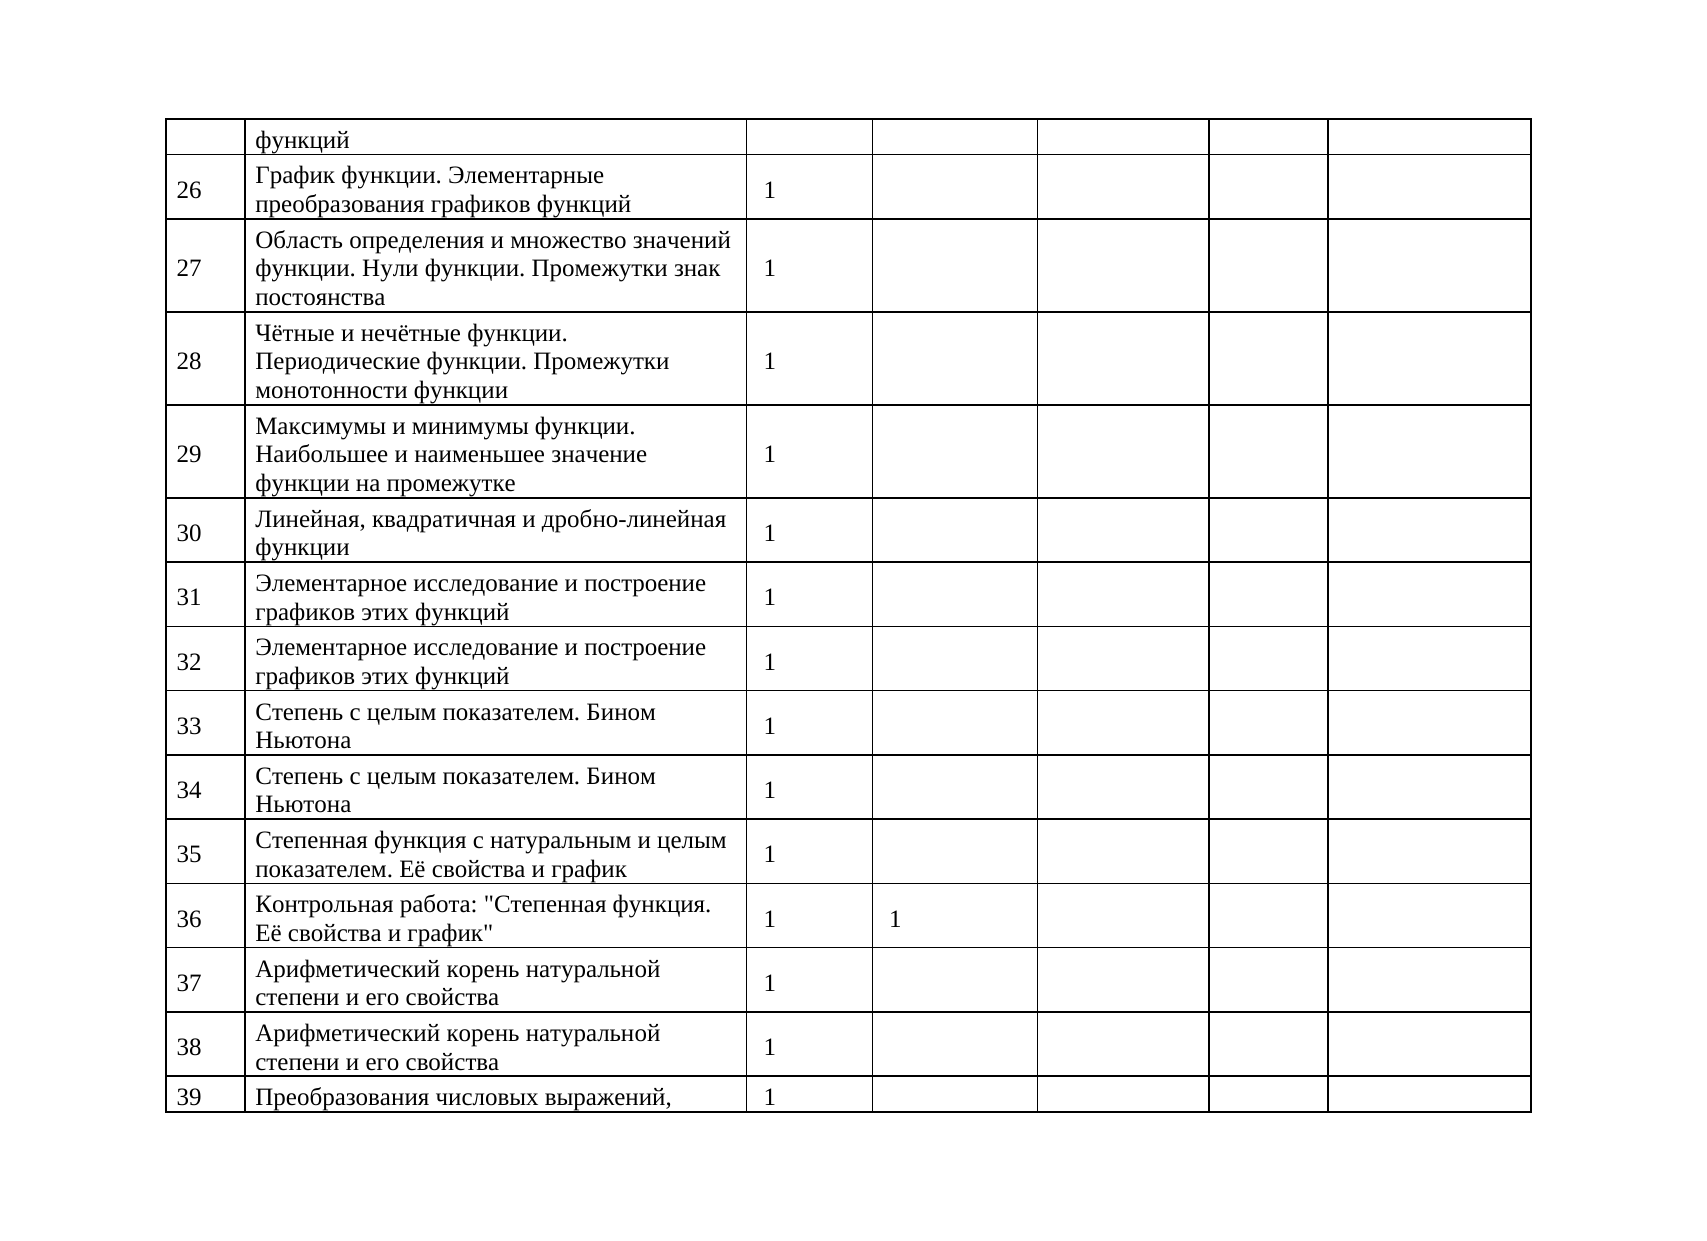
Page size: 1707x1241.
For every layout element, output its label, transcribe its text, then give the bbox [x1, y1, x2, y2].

table_cell [1210, 820, 1327, 883]
table_cell Степенная функция с натуральным и целым показателем. Её свойства и график [246, 820, 746, 883]
table_cell [1038, 155, 1208, 218]
table_cell [1329, 120, 1530, 154]
table_cell Арифметический корень натуральной степени и его свойства [246, 1013, 746, 1075]
table_cell [873, 1077, 1037, 1111]
table_cell [1329, 1077, 1530, 1111]
table_cell 1 [747, 406, 872, 497]
table_cell [1038, 948, 1208, 1011]
table_cell [1329, 948, 1530, 1011]
table_cell [1329, 627, 1530, 690]
table_cell [873, 220, 1037, 311]
table_cell [1210, 313, 1327, 404]
table_cell Область определения и множество значений функции. Нули функции. Промежутки знак постоянства [246, 220, 746, 311]
table_cell 30 [167, 499, 244, 561]
table_cell 37 [167, 948, 244, 1011]
table_cell 1 [747, 155, 872, 218]
table_cell Элементарное исследование и построение графиков этих функций [246, 627, 746, 690]
table_cell [873, 948, 1037, 1011]
table_cell 1 [747, 691, 872, 754]
table_cell [873, 499, 1037, 561]
table_cell 1 [747, 820, 872, 883]
table_cell [873, 691, 1037, 754]
table_cell Линейная, квадратичная и дробно-линейная функции [246, 499, 746, 561]
table_cell [1329, 820, 1530, 883]
table_cell 32 [167, 627, 244, 690]
table_cell [873, 627, 1037, 690]
table_cell Максимумы и минимумы функции. Наибольшее и наименьшее значение функции на промежутке [246, 406, 746, 497]
table_cell 1 [747, 563, 872, 626]
table_cell 1 [747, 1013, 872, 1075]
table_cell [1038, 406, 1208, 497]
table_cell [873, 313, 1037, 404]
table_cell 1 [747, 220, 872, 311]
table_cell [873, 563, 1037, 626]
table_cell [1210, 406, 1327, 497]
table_cell [1038, 1077, 1208, 1111]
table_cell [1329, 756, 1530, 818]
table_cell [1210, 948, 1327, 1011]
table_cell 1 [747, 948, 872, 1011]
table_cell 1 [747, 884, 872, 947]
table_cell [1038, 691, 1208, 754]
table_cell 1 [873, 884, 1037, 947]
table_cell 27 [167, 220, 244, 311]
table_cell Арифметический корень натуральной степени и его свойства [246, 948, 746, 1011]
table_cell Контрольная работа: "Степенная функция. Её свойства и график" [246, 884, 746, 947]
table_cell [246, 120, 746, 154]
table_cell 35 [167, 820, 244, 883]
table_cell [246, 1077, 746, 1111]
table_cell [1038, 820, 1208, 883]
table_cell 1 [747, 756, 872, 818]
table_cell [1038, 120, 1208, 154]
table_cell [1038, 884, 1208, 947]
table_cell [1210, 627, 1327, 690]
table_cell [1210, 1013, 1327, 1075]
table_cell [1210, 499, 1327, 561]
table_cell [1038, 220, 1208, 311]
table_cell 28 [167, 313, 244, 404]
table_cell [873, 1013, 1037, 1075]
table_cell [873, 406, 1037, 497]
table_cell [1329, 1013, 1530, 1075]
table_cell [873, 756, 1037, 818]
table_cell 31 [167, 563, 244, 626]
table_cell [1210, 1077, 1327, 1111]
table_cell График функции. Элементарные преобразования графиков функций [246, 155, 746, 218]
table_cell 29 [167, 406, 244, 497]
table_cell 26 [167, 155, 244, 218]
table_cell [1210, 155, 1327, 218]
table_cell [1210, 563, 1327, 626]
table_cell Степень с целым показателем. Бином Ньютона [246, 691, 746, 754]
table_cell 1 [747, 499, 872, 561]
table_cell [1329, 155, 1530, 218]
table_cell [1038, 313, 1208, 404]
table_cell [1329, 884, 1530, 947]
table_cell Чётные и нечётные функции. Периодические функции. Промежутки монотонности функции [246, 313, 746, 404]
table_cell 34 [167, 756, 244, 818]
table_cell [1210, 120, 1327, 154]
table_cell [1210, 756, 1327, 818]
table_cell 39 [167, 1077, 244, 1111]
table_cell 36 [167, 884, 244, 947]
table_cell [873, 155, 1037, 218]
table_cell [1038, 1013, 1208, 1075]
table_cell Степень с целым показателем. Бином Ньютона [246, 756, 746, 818]
table_cell 33 [167, 691, 244, 754]
table_cell [1038, 499, 1208, 561]
table_cell [1329, 691, 1530, 754]
table_cell 25 [167, 120, 244, 154]
table_cell [873, 820, 1037, 883]
table_cell [1329, 499, 1530, 561]
table_cell [1329, 406, 1530, 497]
table_cell 1 [747, 120, 872, 154]
table_cell [1329, 313, 1530, 404]
table_cell [1329, 563, 1530, 626]
table_cell 1 [747, 1077, 872, 1111]
table_cell [1329, 220, 1530, 311]
table_cell [873, 120, 1037, 154]
table_cell 38 [167, 1013, 244, 1075]
table_cell 1 [747, 627, 872, 690]
table_cell [1038, 756, 1208, 818]
table_cell [1210, 884, 1327, 947]
table_cell [1038, 627, 1208, 690]
table_cell 1 [747, 313, 872, 404]
table_cell [1210, 220, 1327, 311]
table_cell [1038, 563, 1208, 626]
table_cell [1210, 691, 1327, 754]
table_cell Элементарное исследование и построение графиков этих функций [246, 563, 746, 626]
